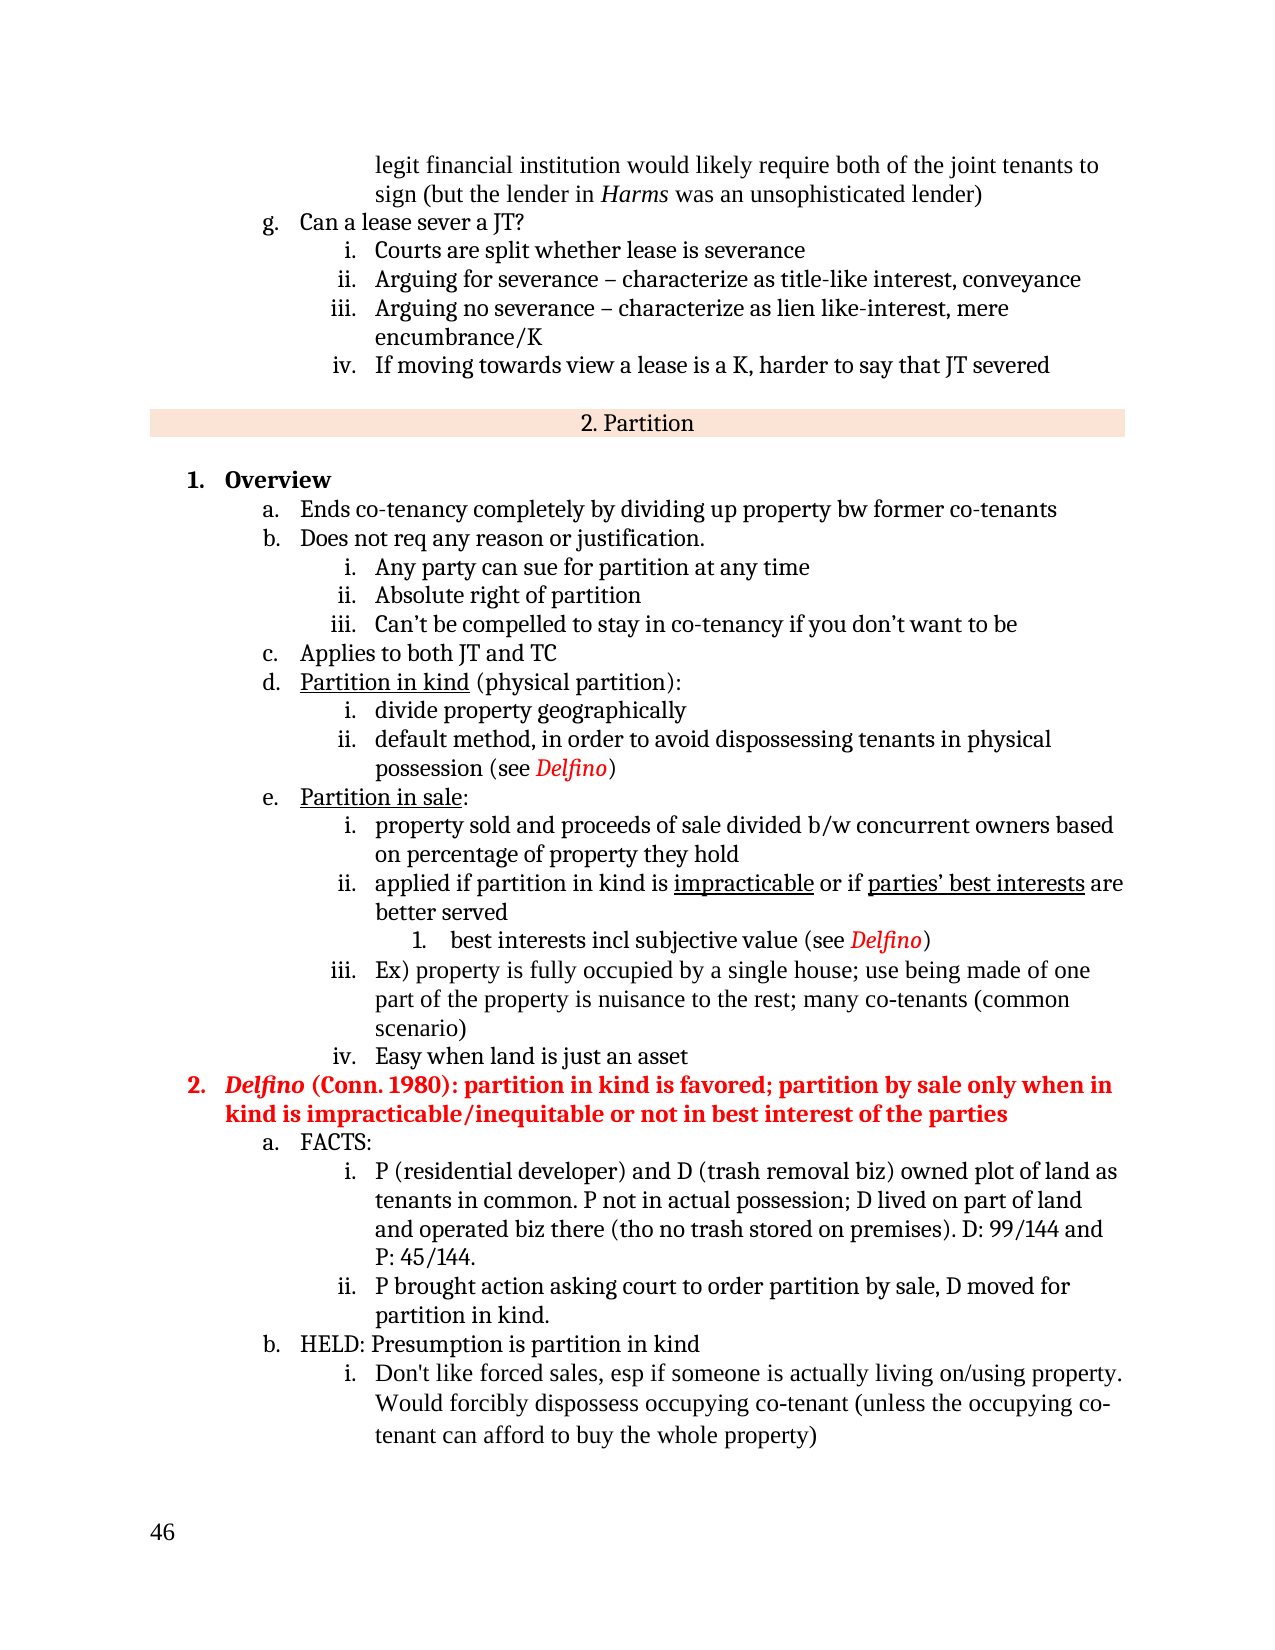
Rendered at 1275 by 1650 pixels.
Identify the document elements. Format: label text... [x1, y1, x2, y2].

list Easy when land is just an asset [356, 1042, 1125, 1071]
list FACTS: [262, 1128, 1125, 1157]
subtitle 2. Partition [150, 409, 1125, 437]
list best interests incl subjective value (see Delfino) [412, 926, 1125, 955]
list Courts are split whether lease is severance [356, 236, 1125, 265]
list default method, in order to avoid dispossessing tenants in physical possession (see Delfino) [356, 725, 1125, 782]
list P brought action asking court to order partition by sale, D moved for partition in kind. [356, 1272, 1125, 1329]
list property sold and proceeds of sale divided b/w concurrent owners based on percentage of property they hold [356, 811, 1125, 869]
list Ends co-tenancy completely by dividing up property bw former co-tenants [262, 495, 1125, 524]
list Don't like forced sales, esp if someone is actually living on/using property. Would forcibly dispossess occupying co-tenant (unless the occupying co-tenant can afford to buy the whole property) [356, 1358, 1125, 1451]
list Does not req any reason or justification. [262, 524, 1125, 552]
list P (residential developer) and D (trash removal biz) owned plot of land as tenants in common. P not in actual possession; D lived on part of land and operated biz there (tho no trash stored on premises). D: 99/144 and P: 45/144. [356, 1157, 1125, 1272]
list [356, 150, 1125, 207]
list Ex) property is fully occupied by a single house; use being made of one part of the property is nuisance to the rest; many co-tenants (common scenario) [356, 955, 1125, 1042]
list HELD: Presumption is partition in kind [262, 1329, 1125, 1358]
list divide property geographically [356, 696, 1125, 725]
list Applies to both JT and TC [262, 639, 1125, 667]
list Any party can sue for partition at any time [356, 552, 1125, 581]
list Partition in sale: [262, 782, 1125, 811]
list Overview [187, 466, 1125, 495]
list Delfino (Conn. 1980): partition in kind is favored; partition by sale only when in kind is impracticable/inequitable or not in best interest of the parties [187, 1071, 1125, 1128]
list Arguing no severance – characterize as lien like-interest, mere encumbrance/K [356, 294, 1125, 351]
list Absolute right of partition [356, 581, 1125, 610]
list Arguing for severance – characterize as title-like interest, conveyance [356, 265, 1125, 294]
list Partition in kind (physical partition): [262, 667, 1125, 696]
list Can’t be compelled to stay in co-tenancy if you don’t want to be [356, 610, 1125, 639]
list If moving towards view a lease is a K, harder to say that JT severed [356, 351, 1125, 380]
list applied if partition in kind is impracticable or if parties’ best interests are better served [356, 869, 1125, 926]
list Can a lease sever a JT? [262, 207, 1125, 236]
